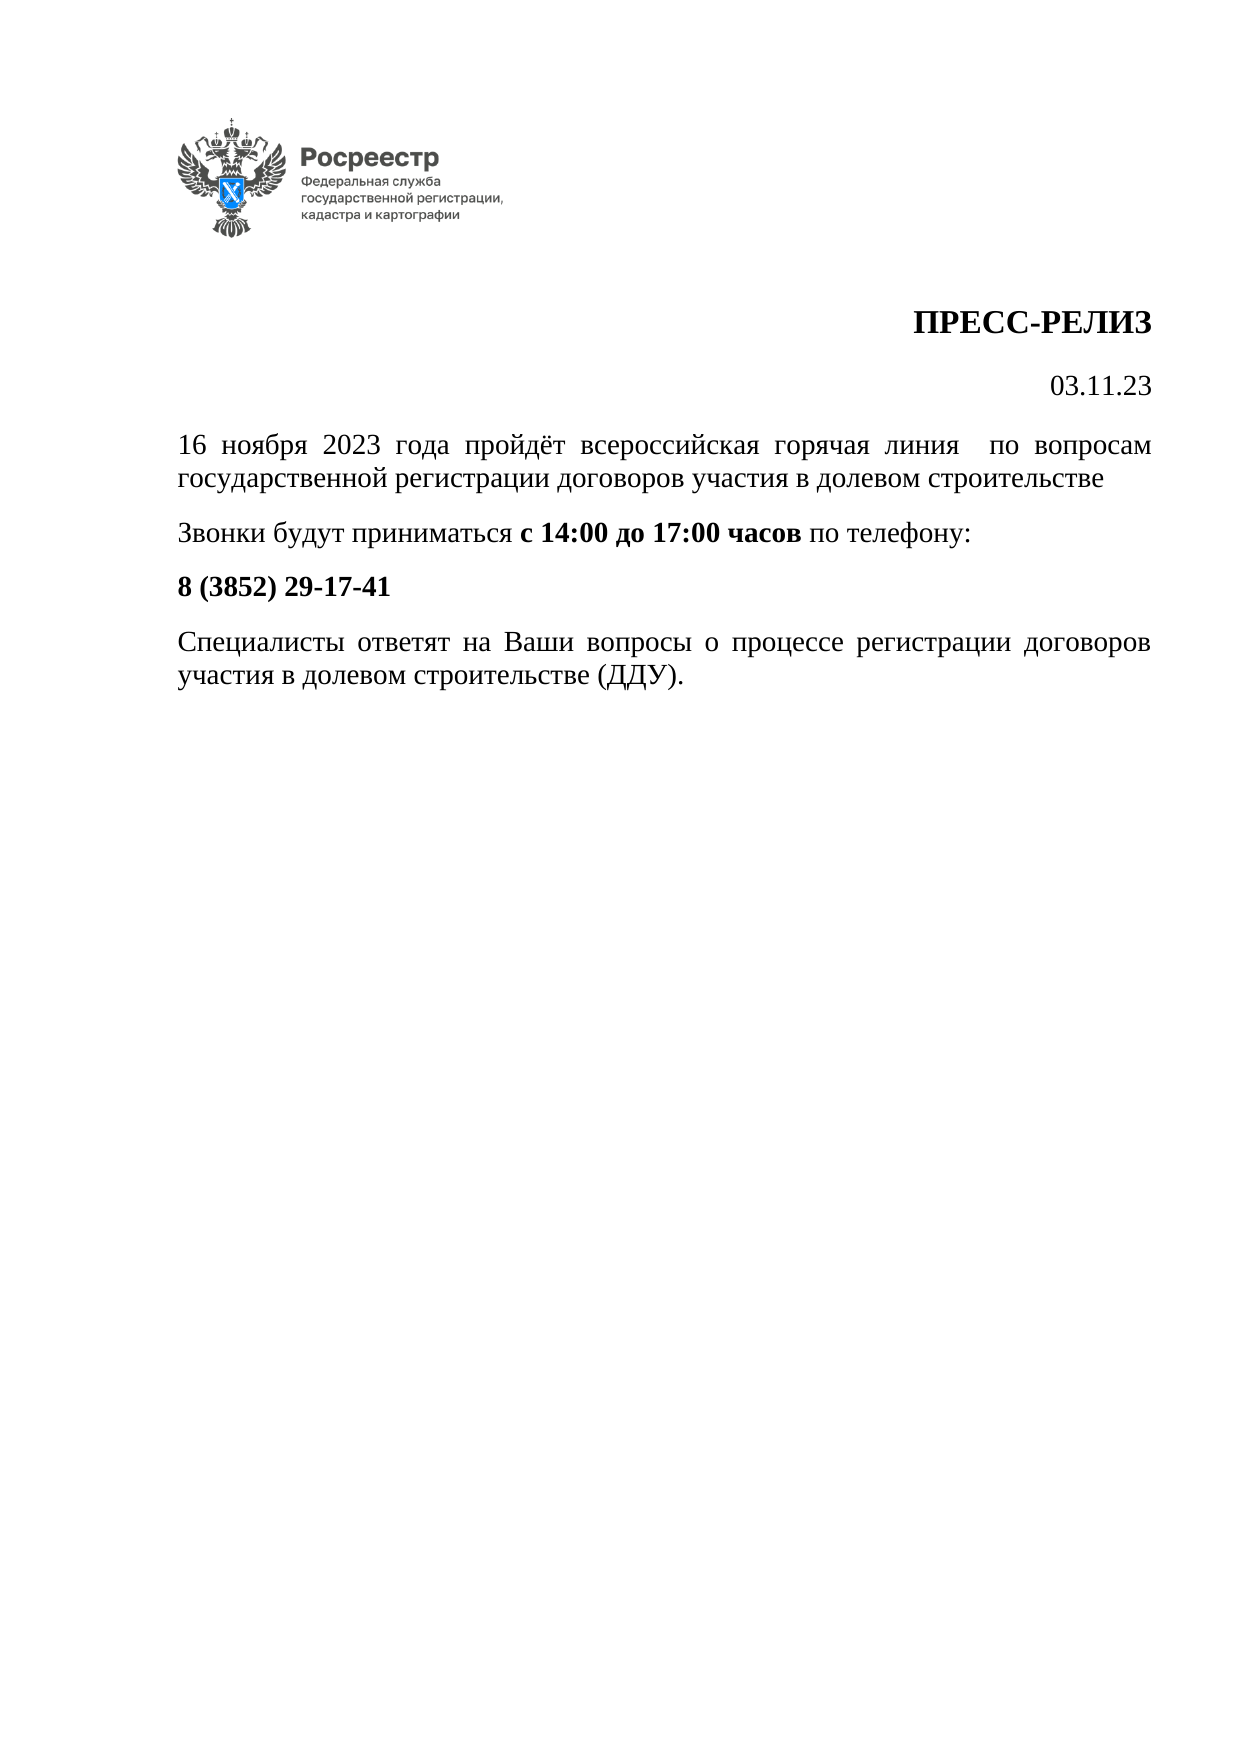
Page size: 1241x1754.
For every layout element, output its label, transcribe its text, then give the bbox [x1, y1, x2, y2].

picture [177, 118, 503, 238]
text ПРЕСС-РЕЛИЗ [177, 303, 1152, 341]
text 8 (3852) 29-17-41 [177, 569, 1152, 603]
text 16 ноября 2023 года пройдёт всероссийская горячая линия по вопросам государственной регистрации договоров участия в долевом строительстве [177, 427, 1152, 494]
text Звонки будут приниматься с 14:00 до 17:00 часов по телефону: [177, 515, 1152, 548]
text Специалисты ответят на Ваши вопросы о процессе регистрации договоров участия в долевом строительстве (ДДУ). [177, 624, 1152, 691]
text 03.11.23 [177, 368, 1152, 401]
